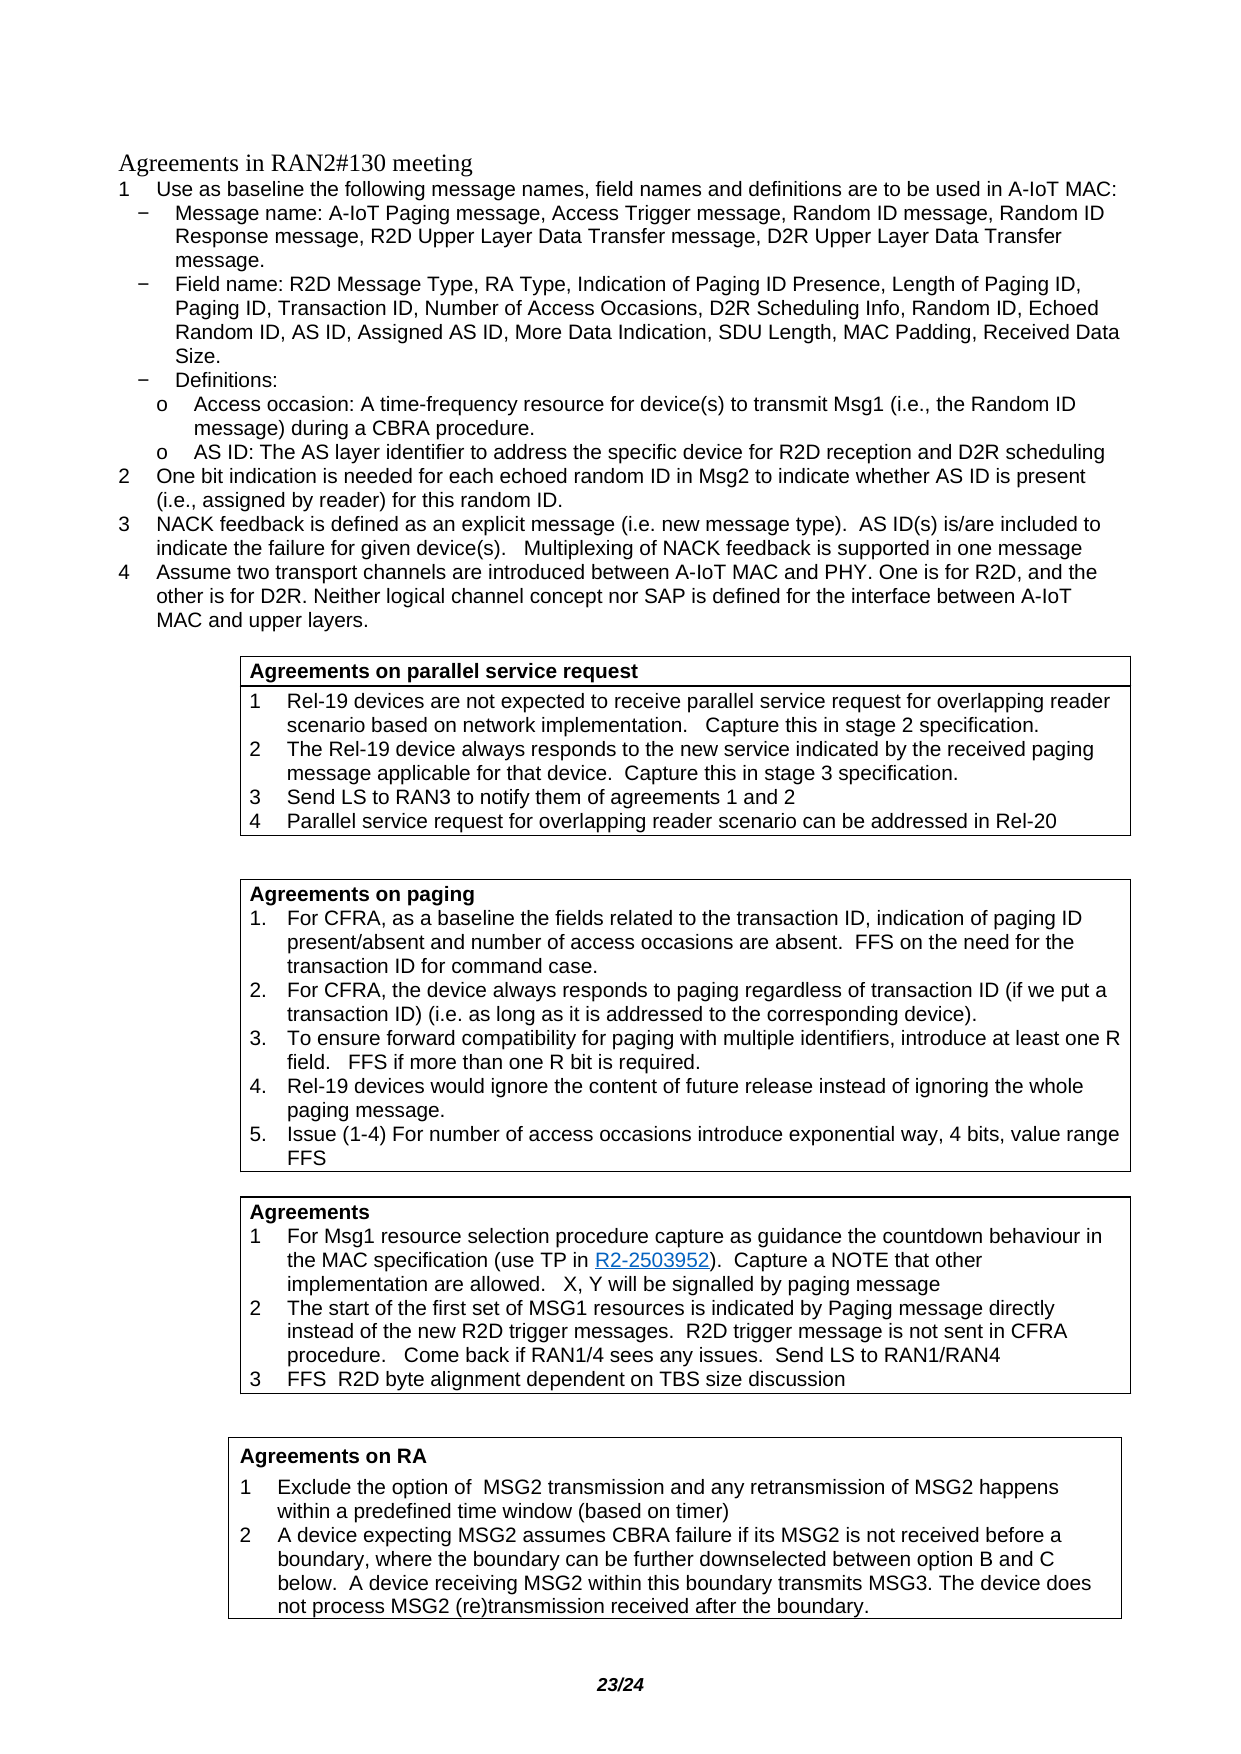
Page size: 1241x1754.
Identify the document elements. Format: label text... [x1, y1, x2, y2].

text Agreements in RAN2#130 meeting [118, 148, 1122, 176]
text 3 NACK feedback is defined as an explicit message (i.e. new message type). AS ID(s) is/are included to indicate the failure for given device(s). Multiplexing of NACK feedback is supported in one message [118, 512, 1122, 560]
text 4 Assume two transport channels are introduced between A-IoT MAC and PHY. One is for R2D, and the other is for D2R. Neither logical channel concept nor SAP is defined for the interface between A-IoT MAC and upper layers. [118, 560, 1122, 632]
list Parallel service request for overlapping reader scenario can be addressed in Rel-20 [241, 806, 1130, 835]
text Agreements on parallel service request [241, 657, 1130, 685]
text 2 One bit indication is needed for each echoed random ID in Msg2 to indicate whether AS ID is present (i.e., assigned by reader) for this random ID. [118, 464, 1122, 512]
list For CFRA, the device always responds to paging regardless of transaction ID (if we put a transaction ID) (i.e. as long as it is addressed to the corresponding device). [241, 974, 1130, 1022]
list The start of the first set of MSG1 resources is indicated by Paging message directly instead of the new R2D trigger messages. R2D trigger message is not sent in CFRA procedure. Come back if RAN1/4 sees any issues. Send LS to RAN1/RAN4 [241, 1292, 1130, 1364]
list For CFRA, as a baseline the fields related to the transaction ID, indication of paging ID present/absent and number of access occasions are absent. FFS on the need for the transaction ID for command case. [241, 903, 1130, 974]
list For Msg1 resource selection procedure capture as guidance the countdown behaviour in the MAC specification (use TP in R2-2503952). Capture a NOTE that other implementation are allowed. X, Y will be signalled by paging message [241, 1220, 1130, 1292]
text o Access occasion: A time-frequency resource for device(s) to transmit Msg1 (i.e., the Random ID message) during a CBRA procedure. [156, 392, 1122, 440]
text 1 Use as baseline the following message names, field names and definitions are to be used in A-IoT MAC: [118, 176, 1122, 200]
text − Message name: A-IoT Paging message, Access Trigger message, Random ID message, Random ID Response message, R2D Upper Layer Data Transfer message, D2R Upper Layer Data Transfer message. [137, 200, 1122, 272]
list Issue (1-4) For number of access occasions introduce exponential way, 4 bits, value range FFS [241, 1118, 1130, 1171]
text − Definitions: [137, 368, 1122, 392]
list To ensure forward compatibility for paging with multiple identifiers, introduce at least one R field. FFS if more than one R bit is required. [241, 1022, 1130, 1070]
list The Rel-19 device always responds to the new service indicated by the received paging message applicable for that device. Capture this in stage 3 specification. [241, 734, 1130, 782]
text Agreements [241, 1198, 1130, 1220]
list Rel-19 devices would ignore the content of future release instead of ignoring the whole paging message. [241, 1070, 1130, 1118]
list Rel-19 devices are not expected to receive parallel service request for overlapping reader scenario based on network implementation. Capture this in stage 2 specification. [241, 687, 1130, 734]
text − Field name: R2D Message Type, RA Type, Indication of Paging ID Presence, Length of Paging ID, Paging ID, Transaction ID, Number of Access Occasions, D2R Scheduling Info, Random ID, Echoed Random ID, AS ID, Assigned AS ID, More Data Indication, SDU Length, MAC Padding, Received Data Size. [137, 272, 1122, 368]
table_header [229, 1438, 1121, 1618]
list FFS R2D byte alignment dependent on TBS size discussion [241, 1364, 1130, 1393]
text o AS ID: The AS layer identifier to address the specific device for R2D reception and D2R scheduling [156, 440, 1122, 464]
list Send LS to RAN3 to notify them of agreements 1 and 2 [241, 782, 1130, 806]
text Agreements on paging [241, 880, 1130, 903]
